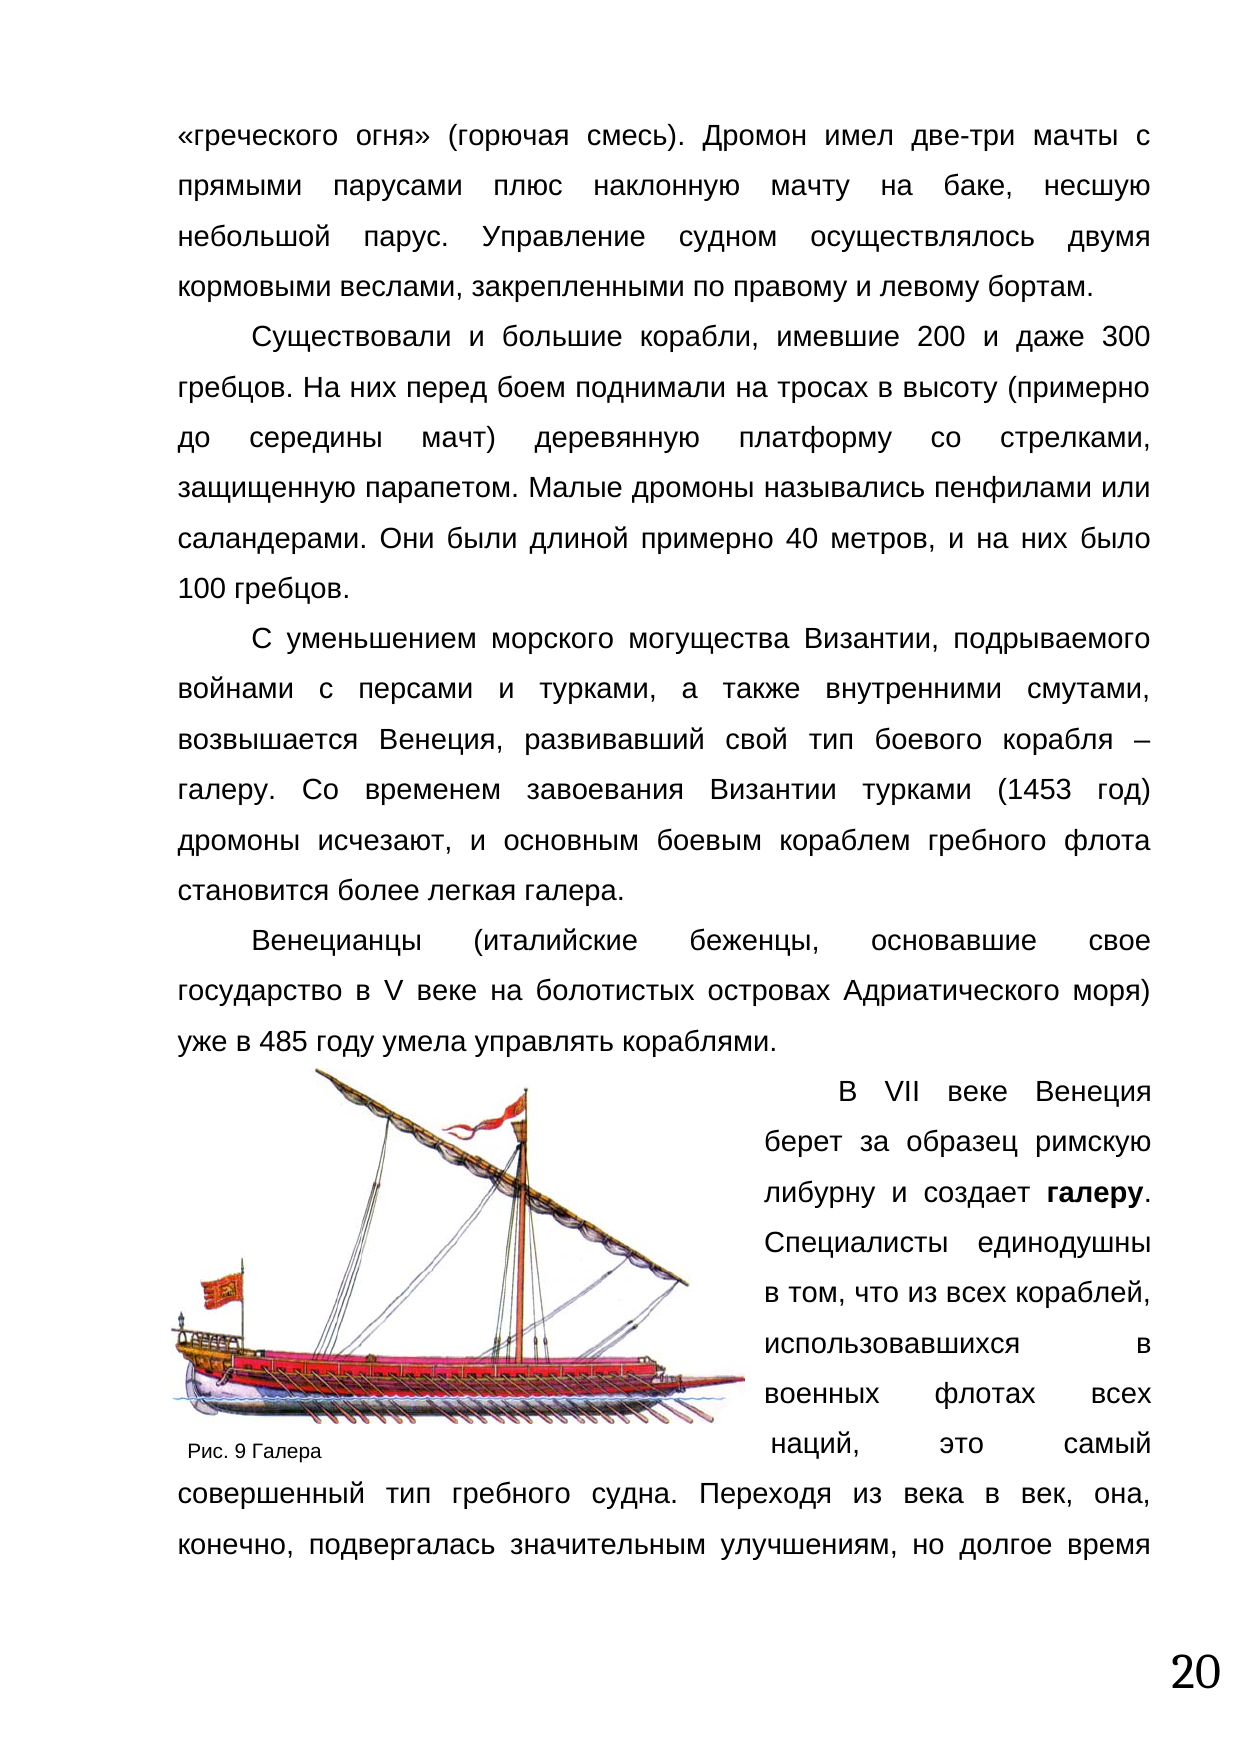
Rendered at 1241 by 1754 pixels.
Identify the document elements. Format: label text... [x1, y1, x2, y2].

text Венецианцы (италийские беженцы, основавшие свое государство в V веке на болотистых островах Адриатического моря) уже в 485 году умела управлять кораблями. [177, 923, 1152, 1057]
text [177, 118, 1152, 303]
text Существовали и большие корабли, имевшие 200 и даже 300 гребцов. На них перед боем поднимали на тросах в высоту (примерно до середины мачт) деревянную платформу со стрелками, защищенную парапетом. Малые дромоны назывались пенфилами или саландерами. Они были длиной примерно 40 метров, и на них было 100 гребцов. [177, 319, 1152, 604]
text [177, 1074, 1152, 1560]
picture [170, 1068, 746, 1424]
text С уменьшением морского могущества Византии, подрываемого войнами с персами и турками, а также внутренними смутами, возвышается Венеция, развивавший свой тип боевого корабля – галеру. Со временем завоевания Византии турками (1453 год) дромоны исчезают, и основным боевым кораблем гребного флота становится более легкая галера. [177, 621, 1152, 906]
